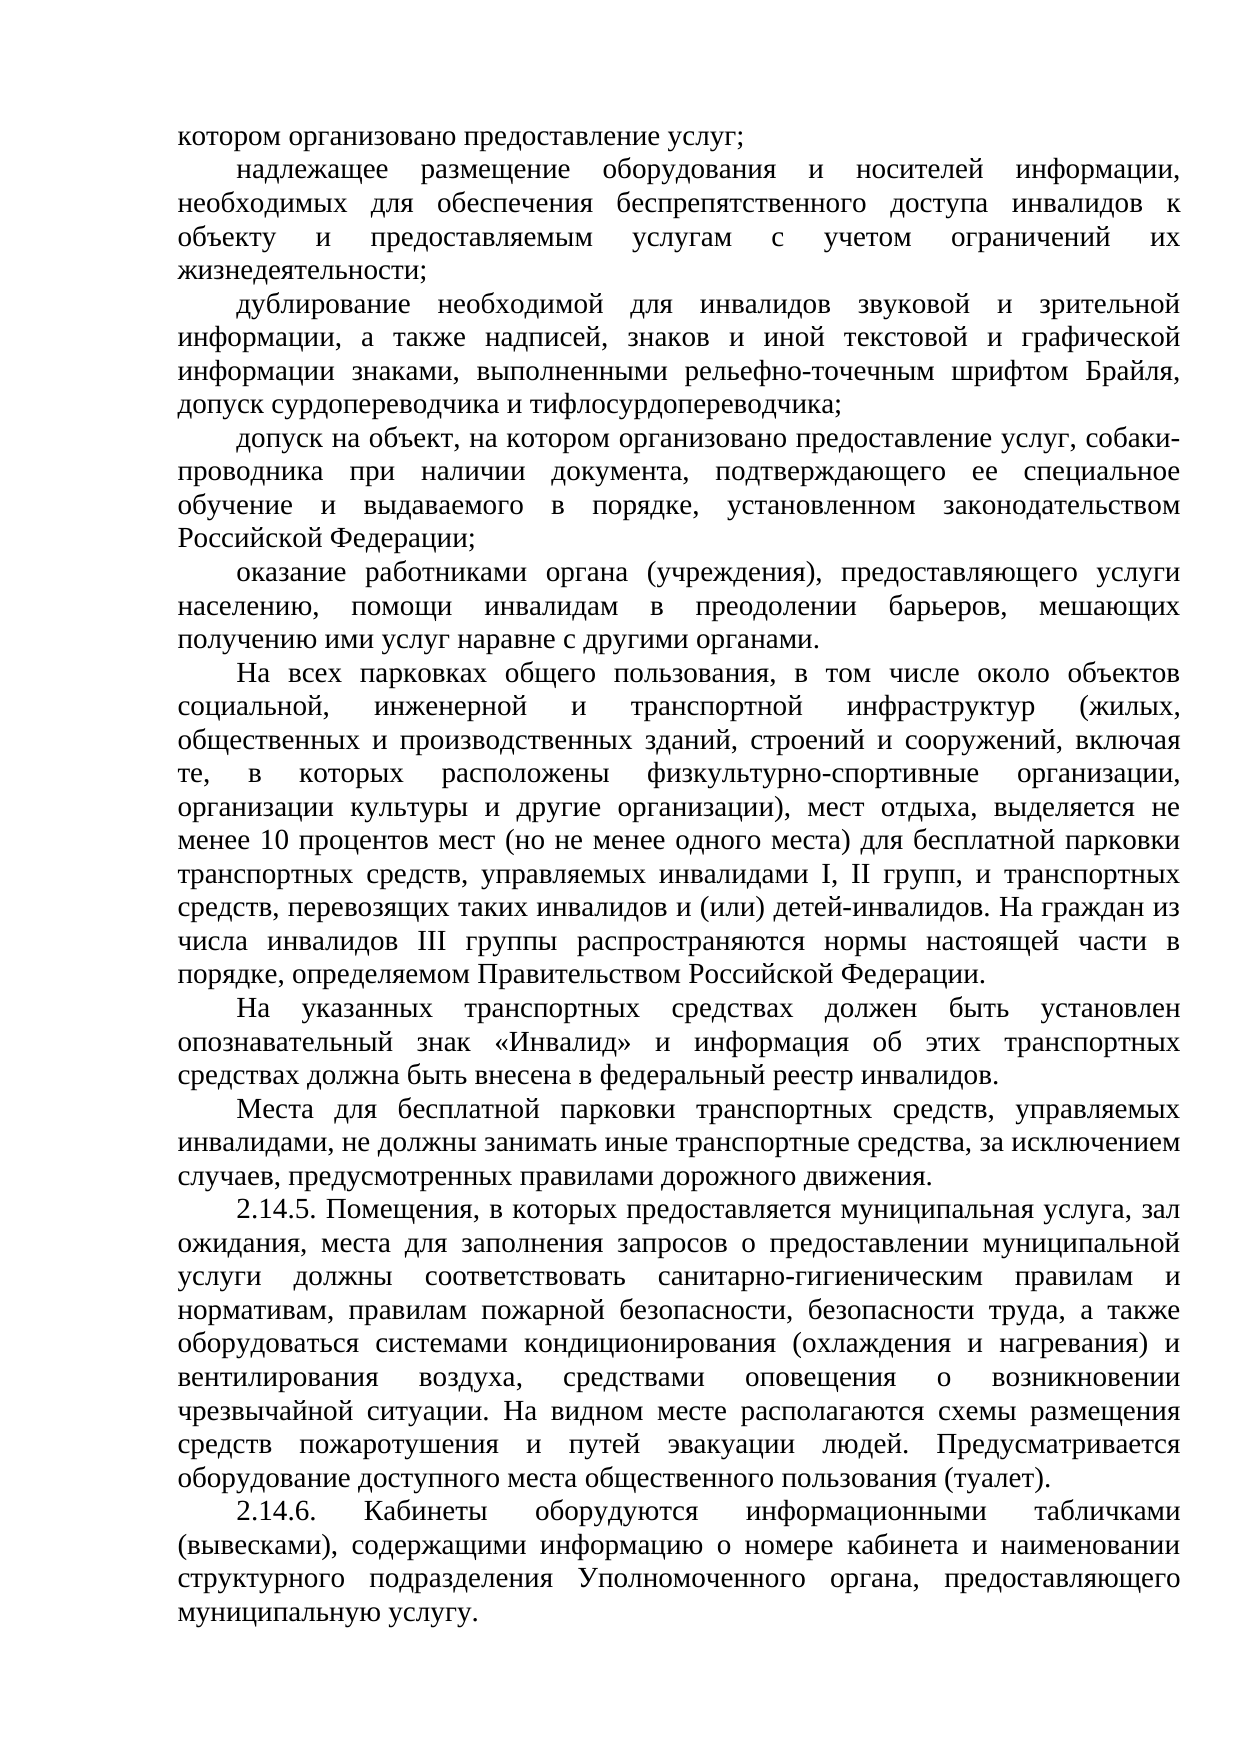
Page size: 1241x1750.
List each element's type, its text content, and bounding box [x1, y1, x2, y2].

text дублирование необходимой для инвалидов звуковой и зрительной информации, а также надписей, знаков и иной текстовой и графической информации знаками, выполненными рельефно-точечным шрифтом Брайля, допуск сурдопереводчика и тифлосурдопереводчика; [177, 286, 1181, 420]
text 2.14.5. Помещения, в которых предоставляется муниципальная услуга, зал ожидания, места для заполнения запросов о предоставлении муниципальной услуги должны соответствовать санитарно-гигиеническим правилам и нормативам, правилам пожарной безопасности, безопасности труда, а также оборудоваться системами кондиционирования (охлаждения и нагревания) и вентилирования воздуха, средствами оповещения о возникновении чрезвычайной ситуации. На видном месте располагаются схемы размещения средств пожаротушения и путей эвакуации людей. Предусматривается оборудование доступного места общественного пользования (туалет). [177, 1191, 1181, 1493]
text надлежащее размещение оборудования и носителей информации, необходимых для обеспечения беспрепятственного доступа инвалидов к объекту и предоставляемым услугам с учетом ограничений их жизнедеятельности; [177, 152, 1181, 286]
text оказание работниками органа (учреждения), предоставляющего услуги населению, помощи инвалидам в преодолении барьеров, мешающих получению ими услуг наравне с другими органами. [177, 554, 1181, 655]
text На всех парковках общего пользования, в том числе около объектов социальной, инженерной и транспортной инфраструктур (жилых, общественных и производственных зданий, строений и сооружений, включая те, в которых расположены физкультурно-спортивные организации, организации культуры и другие организации), мест отдыха, выделяется не менее 10 процентов мест (но не менее одного места) для бесплатной парковки транспортных средств, управляемых инвалидами I, II групп, и транспортных средств, перевозящих таких инвалидов и (или) детей-инвалидов. На граждан из числа инвалидов III группы распространяются нормы настоящей части в порядке, определяемом Правительством Российской Федерации. [177, 655, 1181, 990]
text допуск на объект, на котором организовано предоставление услуг, собаки-проводника при наличии документа, подтверждающего ее специальное обучение и выдаваемого в порядке, установленном законодательством Российской Федерации; [177, 420, 1181, 554]
text Места для бесплатной парковки транспортных средств, управляемых инвалидами, не должны занимать иные транспортные средства, за исключением случаев, предусмотренных правилами дорожного движения. [177, 1091, 1181, 1191]
text На указанных транспортных средствах должен быть установлен опознавательный знак «Инвалид» и информация об этих транспортных средствах должна быть внесена в федеральный реестр инвалидов. [177, 990, 1181, 1091]
text 2.14.6. Кабинеты оборудуются информационными табличками (вывесками), содержащими информацию о номере кабинета и наименовании структурного подразделения Уполномоченного органа, предоставляющего муниципальную услугу. [177, 1493, 1181, 1627]
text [177, 118, 1181, 152]
